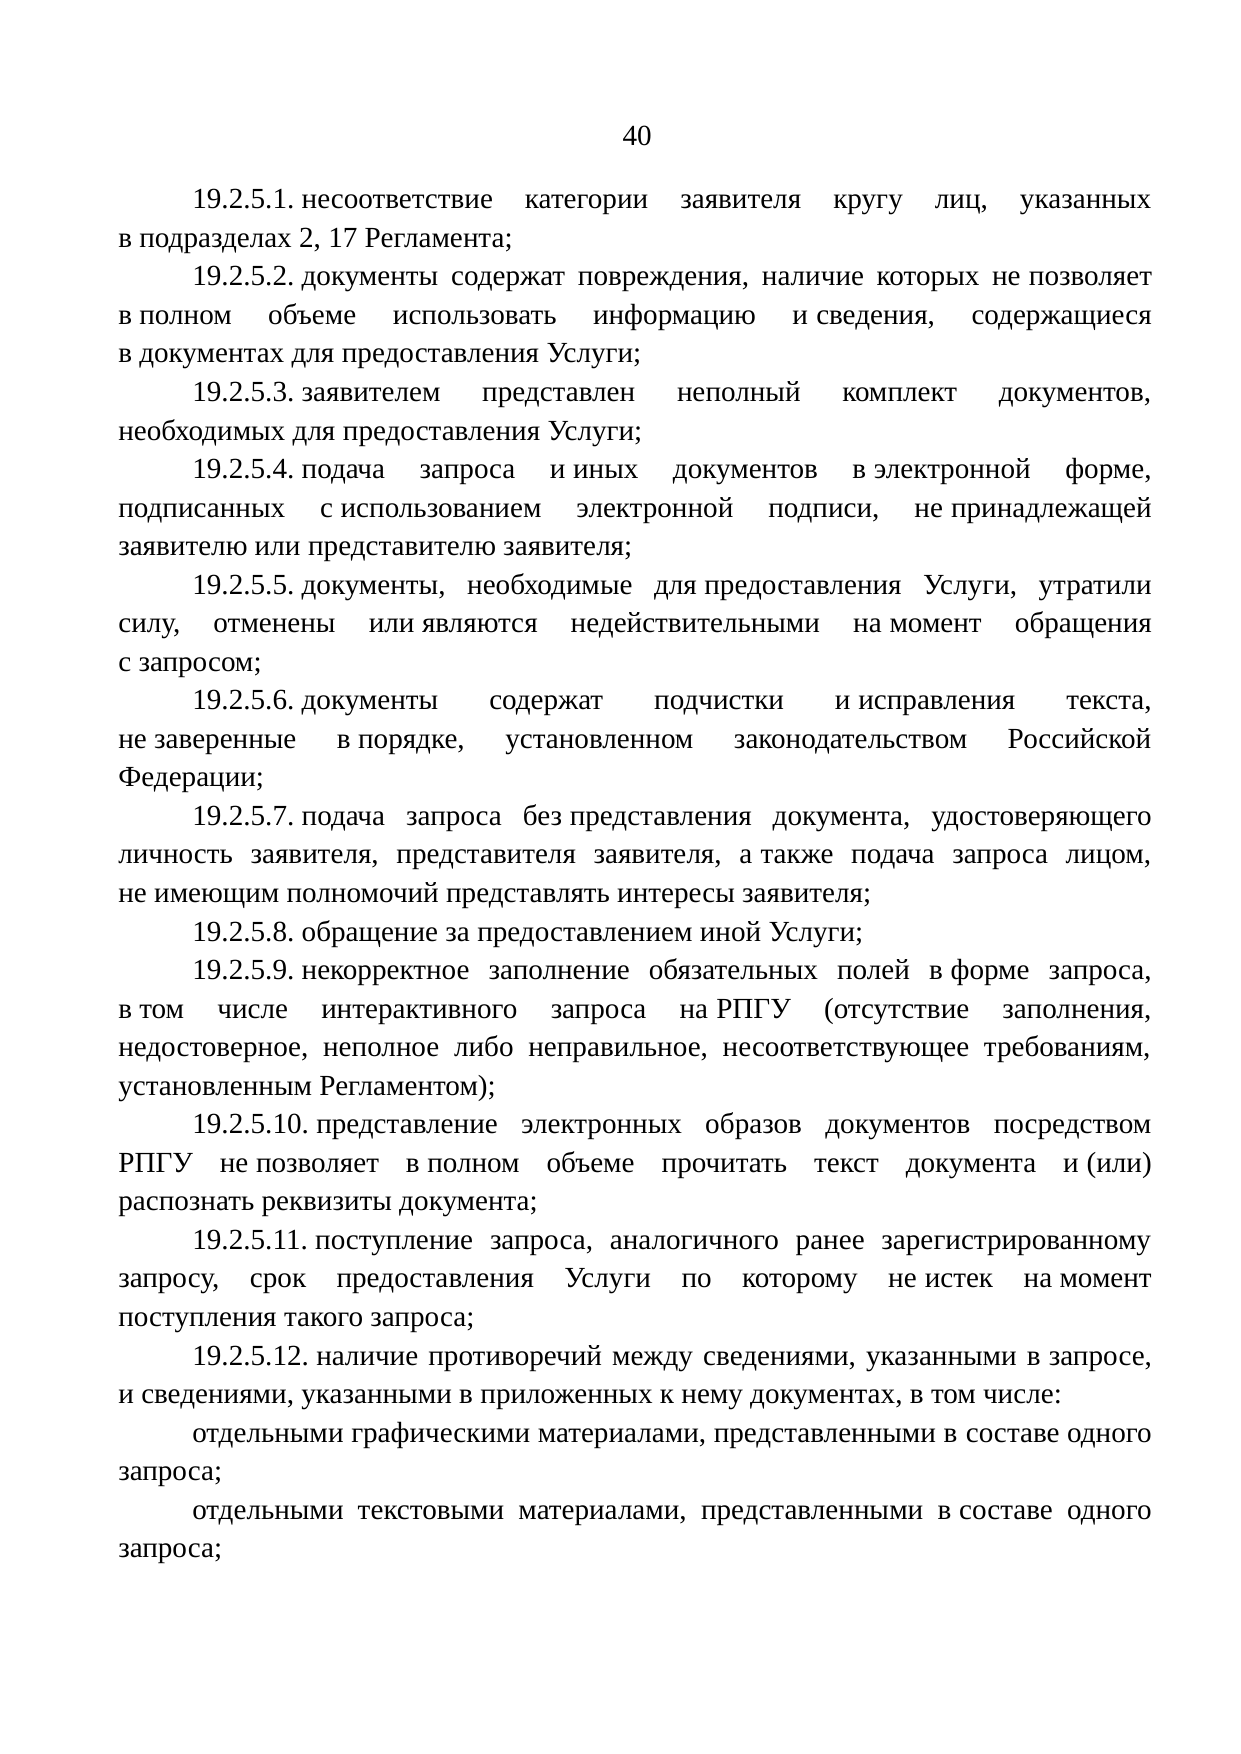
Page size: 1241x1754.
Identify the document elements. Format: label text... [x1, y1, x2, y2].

text 19.2.5.5. документы, необходимые для предоставления Услуги, утратили силу, отменены или являются недействительными на момент обращения с запросом; [118, 567, 1152, 677]
text 19.2.5.3. заявителем представлен неполный комплект документов, необходимых для предоставления Услуги; [118, 374, 1152, 446]
text 19.2.5.10. представление электронных образов документов посредством РПГУ не позволяет в полном объеме прочитать текст документа и (или) распознать реквизиты документа; [118, 1106, 1152, 1217]
text отдельными текстовыми материалами, представленными в составе одного запроса; [118, 1492, 1152, 1564]
text 19.2.5.8. обращение за предоставлением иной Услуги; [118, 914, 1152, 947]
text 19.2.5.4. подача запроса и иных документов в электронной форме, подписанных с использованием электронной подписи, не принадлежащей заявителю или представителю заявителя; [118, 451, 1152, 562]
text 19.2.5.12. наличие противоречий между сведениями, указанными в запросе, и сведениями, указанными в приложенных к нему документах, в том числе: [118, 1338, 1152, 1410]
text 19.2.5.1. несоответствие категории заявителя кругу лиц, указанных в подразделах 2, 17 Регламента; [118, 181, 1152, 253]
text отдельными графическими материалами, представленными в составе одного запроса; [118, 1415, 1152, 1487]
text 19.2.5.11. поступление запроса, аналогичного ранее зарегистрированному запросу, срок предоставления Услуги по которому не истек на момент поступления такого запроса; [118, 1222, 1152, 1333]
text 19.2.5.9. некорректное заполнение обязательных полей в форме запроса, в том числе интерактивного запроса на РПГУ (отсутствие заполнения, недостоверное, неполное либо неправильное, несоответствующее требованиям, установленным Регламентом); [118, 952, 1152, 1101]
text 19.2.5.6. документы содержат подчистки и исправления текста, не заверенные в порядке, установленном законодательством Российской Федерации; [118, 682, 1152, 793]
text 19.2.5.2. документы содержат повреждения, наличие которых не позволяет в полном объеме использовать информацию и сведения, содержащиеся в документах для предоставления Услуги; [118, 258, 1152, 369]
text 19.2.5.7. подача запроса без представления документа, удостоверяющего личность заявителя, представителя заявителя, а также подача запроса лицом, не имеющим полномочий представлять интересы заявителя; [118, 798, 1152, 909]
